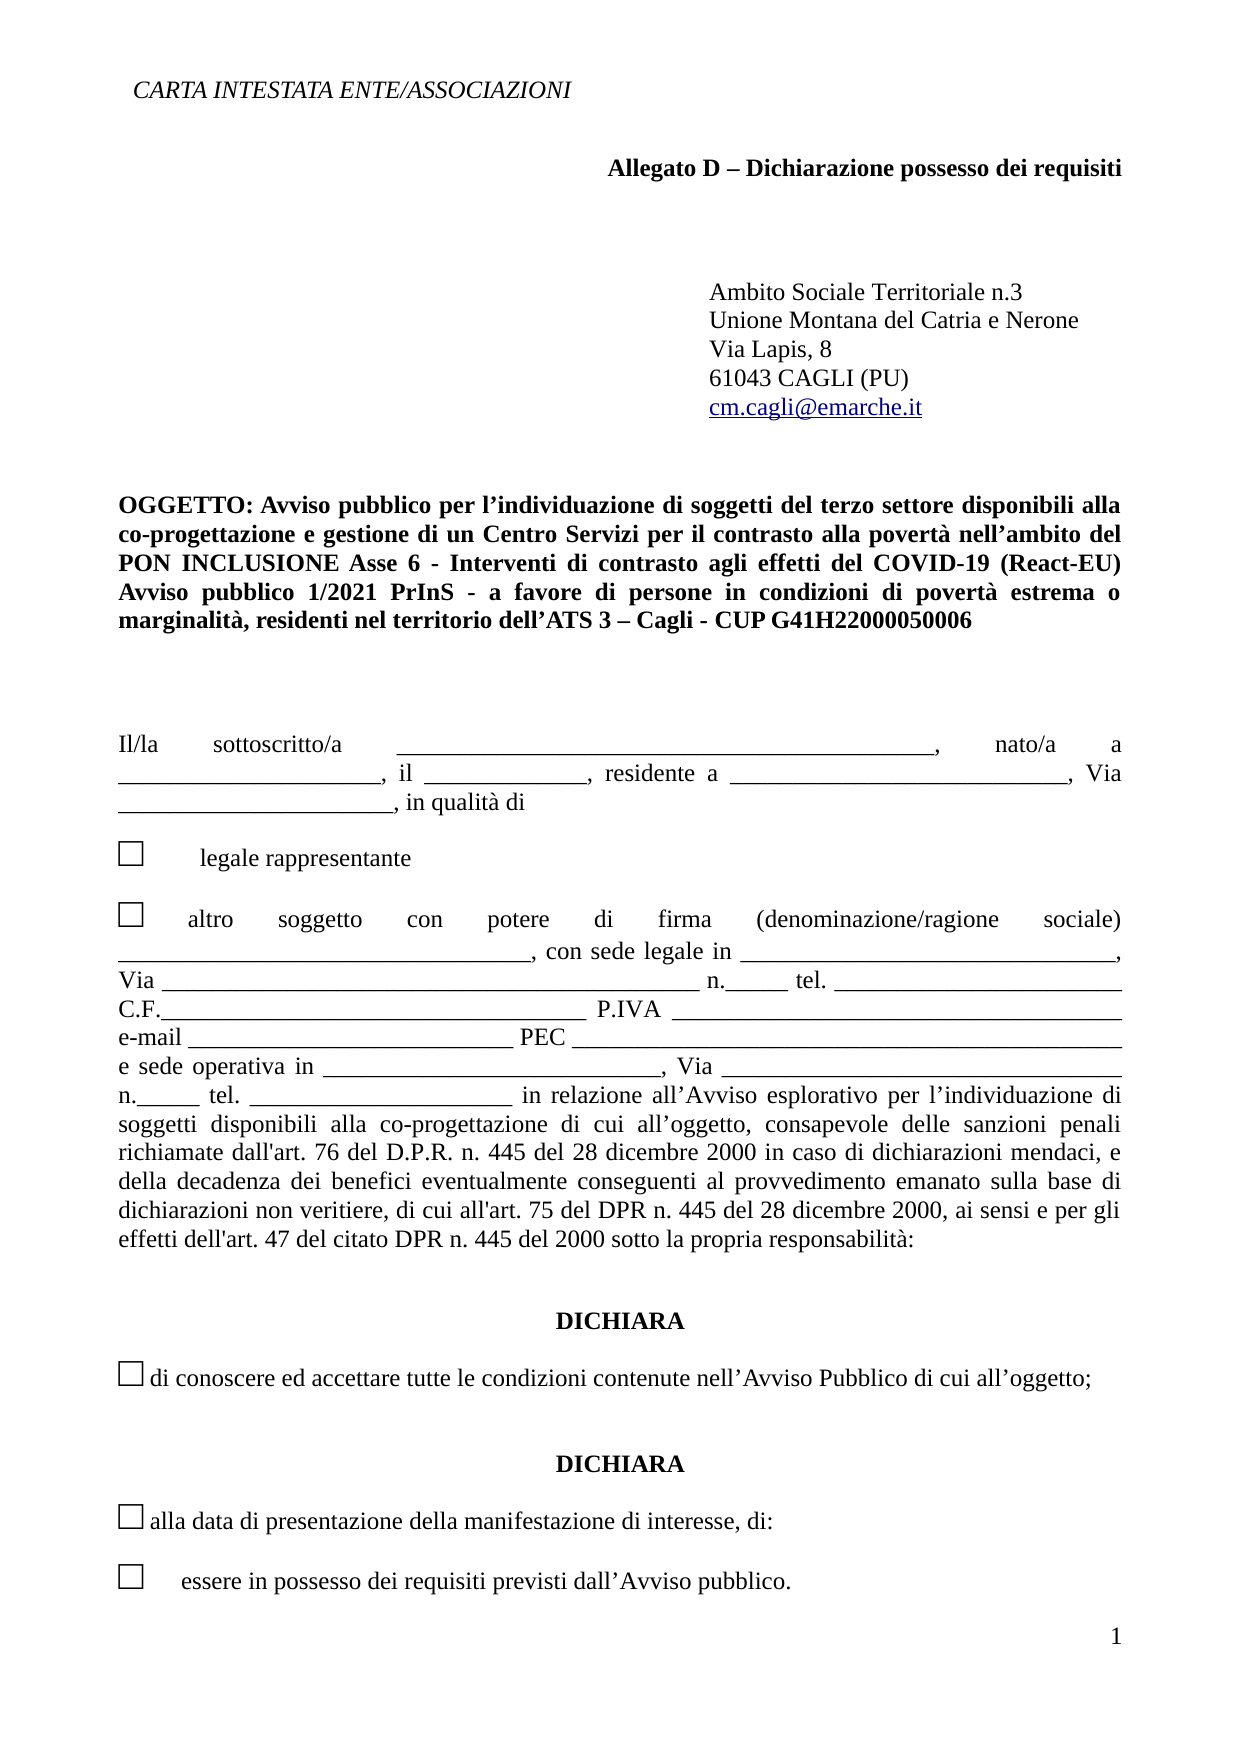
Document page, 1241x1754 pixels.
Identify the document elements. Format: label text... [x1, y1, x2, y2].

text Via Lapis, 8 [709, 334, 1122, 363]
text □ legale rappresentante [118, 828, 1122, 876]
text Unione Montana del Catria e Nerone [709, 305, 1122, 334]
text 61043 CAGLI (PU) [709, 363, 1122, 392]
text Allegato D – Dichiarazione possesso dei requisiti [118, 153, 1122, 182]
text Il/la sottoscritto/a ___________________________________________, nato/a a _____________________, il _____________, residente a ___________________________, Via ______________________, in qualità di [118, 729, 1122, 815]
text Ambito Sociale Territoriale n.3 [709, 277, 1122, 305]
text □ di conoscere ed accettare tutte le condizioni contenute nell’Avviso Pubblico di cui all’oggetto; [118, 1347, 1122, 1395]
text DICHIARA [118, 1449, 1122, 1478]
text cm.cagli@emarche.it [193, 392, 1122, 420]
text OGGETTO: Avviso pubblico per l’individuazione di soggetti del terzo settore disponibili alla co-progettazione e gestione di un Centro Servizi per il contrasto alla povertà nell’ambito del PON INCLUSIONE Asse 6 - Interventi di contrasto agli effetti del COVID-19 (React-EU) Avviso pubblico 1/2021 PrInS - a favore di persone in condizioni di povertà estrema o marginalità, residenti nel territorio dell’ATS 3 – Cagli - CUP G41H22000050006 [118, 490, 1122, 634]
text DICHIARA [118, 1306, 1122, 1335]
text □ altro soggetto con potere di firma (denominazione/ragione sociale) _________________________________, con sede legale in ______________________________, Via ___________________________________________ n._____ tel. _______________________ C.F.__________________________________ P.IVA ____________________________________ e-mail __________________________ PEC ____________________________________________ e sede operativa in ___________________________, Via ________________________________ n._____ tel. _____________________ in relazione all’Avviso esplorativo per l’individuazione di soggetti disponibili alla co-progettazione di cui all’oggetto, consapevole delle sanzioni penali richiamate dall'art. 76 del D.P.R. n. 445 del 28 dicembre 2000 in caso di dichiarazioni mendaci, e della decadenza dei benefici eventualmente conseguenti al provvedimento emanato sulla base di dichiarazioni non veritiere, di cui all'art. 75 del DPR n. 445 del 28 dicembre 2000, ai sensi e per gli effetti dell'art. 47 del citato DPR n. 445 del 2000 sotto la propria responsabilità: [118, 888, 1122, 1252]
text □ alla data di presentazione della manifestazione di interesse, di: [118, 1490, 1122, 1538]
text □ essere in possesso dei requisiti previsti dall’Avviso pubblico. [118, 1551, 1122, 1599]
